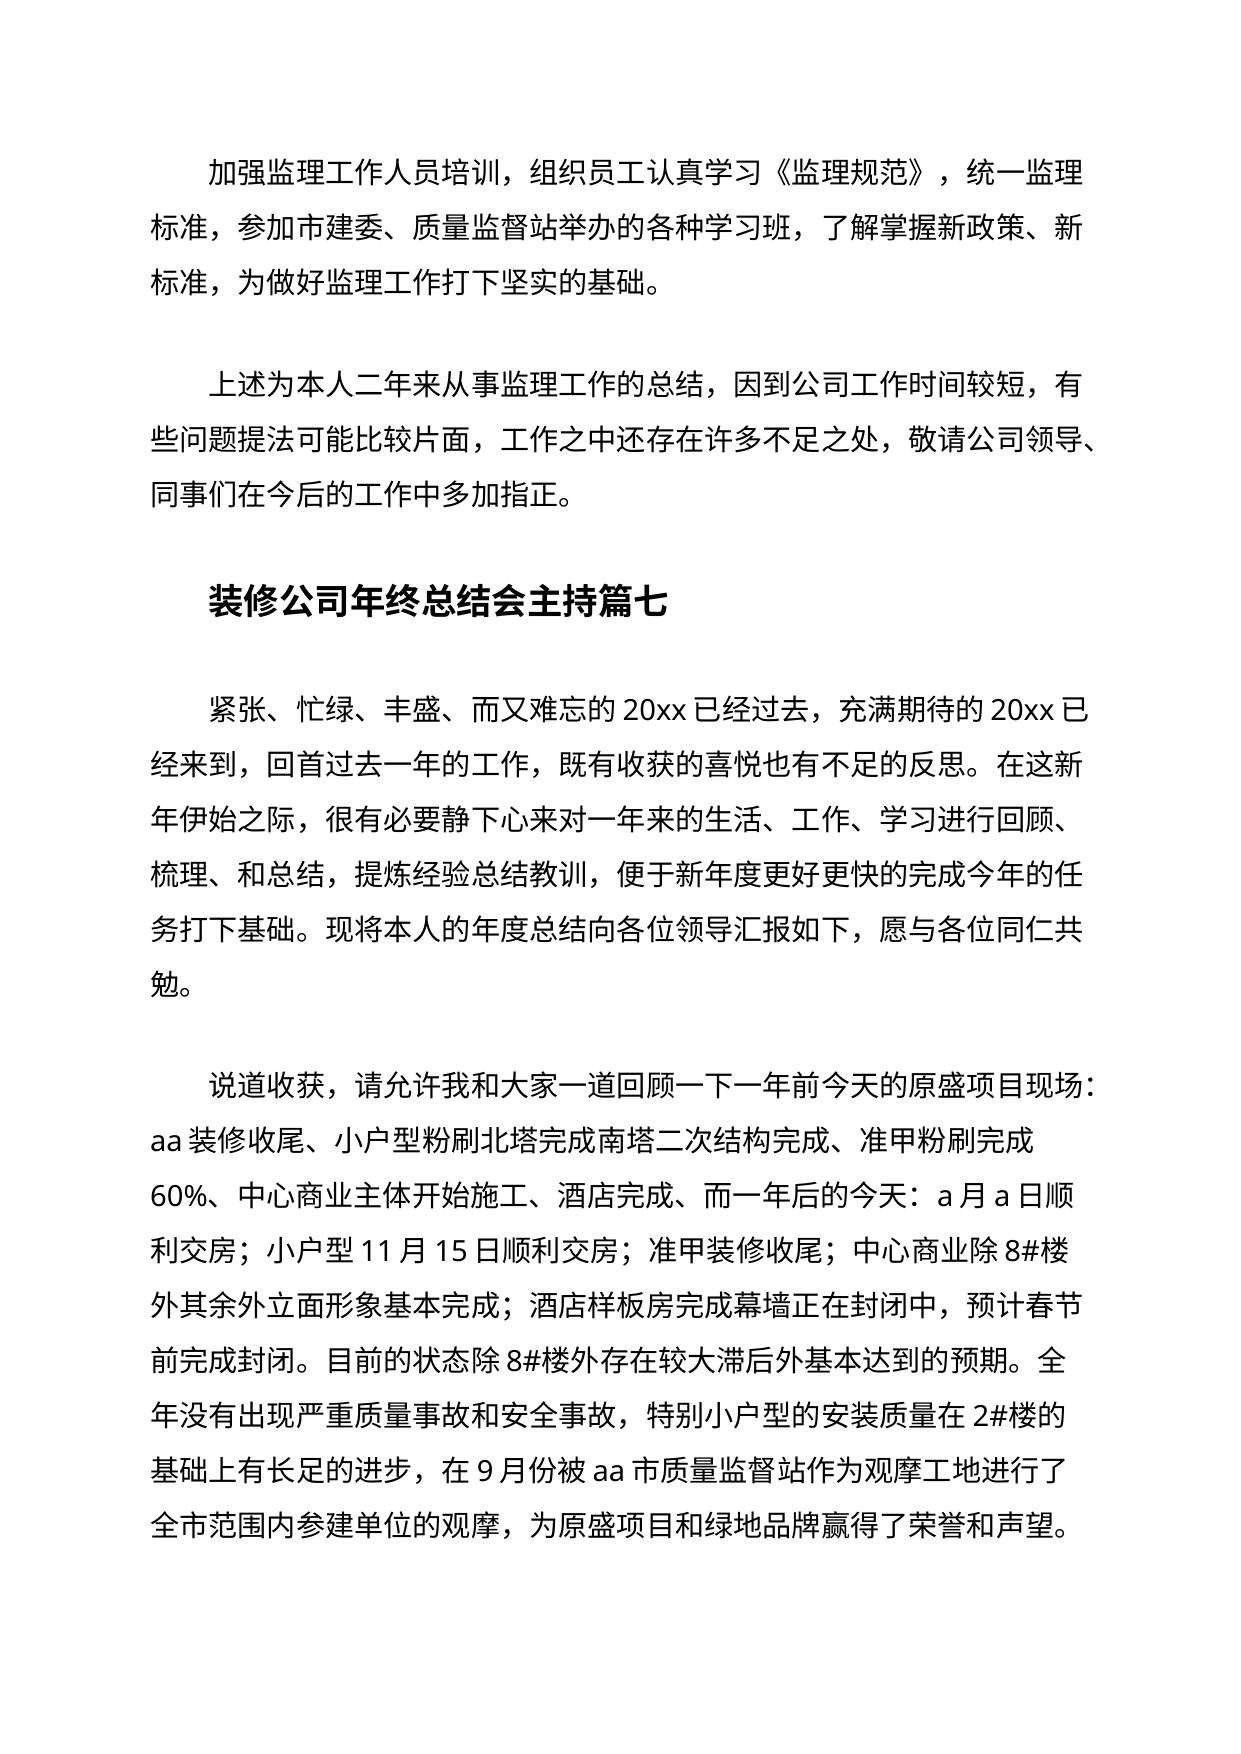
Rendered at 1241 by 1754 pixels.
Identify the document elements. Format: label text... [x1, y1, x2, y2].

text 加强监理工作人员培训，组织员工认真学习《监理规范》，统一监理标准，参加市建委、质量监督站举办的各种学习班，了解掌握新政策、新标准，为做好监理工作打下坚实的基础。 [150, 150, 1090, 302]
text 说道收获，请允许我和大家一道回顾一下一年前今天的原盛项目现场：aa装修收尾、小户型粉刷北塔完成南塔二次结构完成、准甲粉刷完成60%、中心商业主体开始施工、酒店完成、而一年后的今天：a月a日顺利交房；小户型11月15日顺利交房；准甲装修收尾；中心商业除8#楼外其余外立面形象基本完成；酒店样板房完成幕墙正在封闭中，预计春节前完成封闭。目前的状态除8#楼外存在较大滞后外基本达到的预期。全年没有出现严重质量事故和安全事故，特别小户型的安装质量在2#楼的基础上有长足的进步，在9月份被aa市质量监督站作为观摩工地进行了全市范围内参建单位的观摩，为原盛项目和绿地品牌赢得了荣誉和声望。 [150, 1063, 1090, 1545]
text 上述为本人二年来从事监理工作的总结，因到公司工作时间较短，有些问题提法可能比较片面，工作之中还存在许多不足之处，敬请公司领导、同事们在今后的工作中多加指正。 [150, 362, 1090, 514]
text 紧张、忙绿、丰盛、而又难忘的20xx已经过去，充满期待的20xx已经来到，回首过去一年的工作，既有收获的喜悦也有不足的反思。在这新年伊始之际，很有必要静下心来对一年来的生活、工作、学习进行回顾、梳理、和总结，提炼经验总结教训，便于新年度更好更快的完成今年的任务打下基础。现将本人的年度总结向各位领导汇报如下，愿与各位同仁共勉。 [150, 687, 1090, 1003]
text 装修公司年终总结会主持篇七 [150, 573, 1090, 624]
